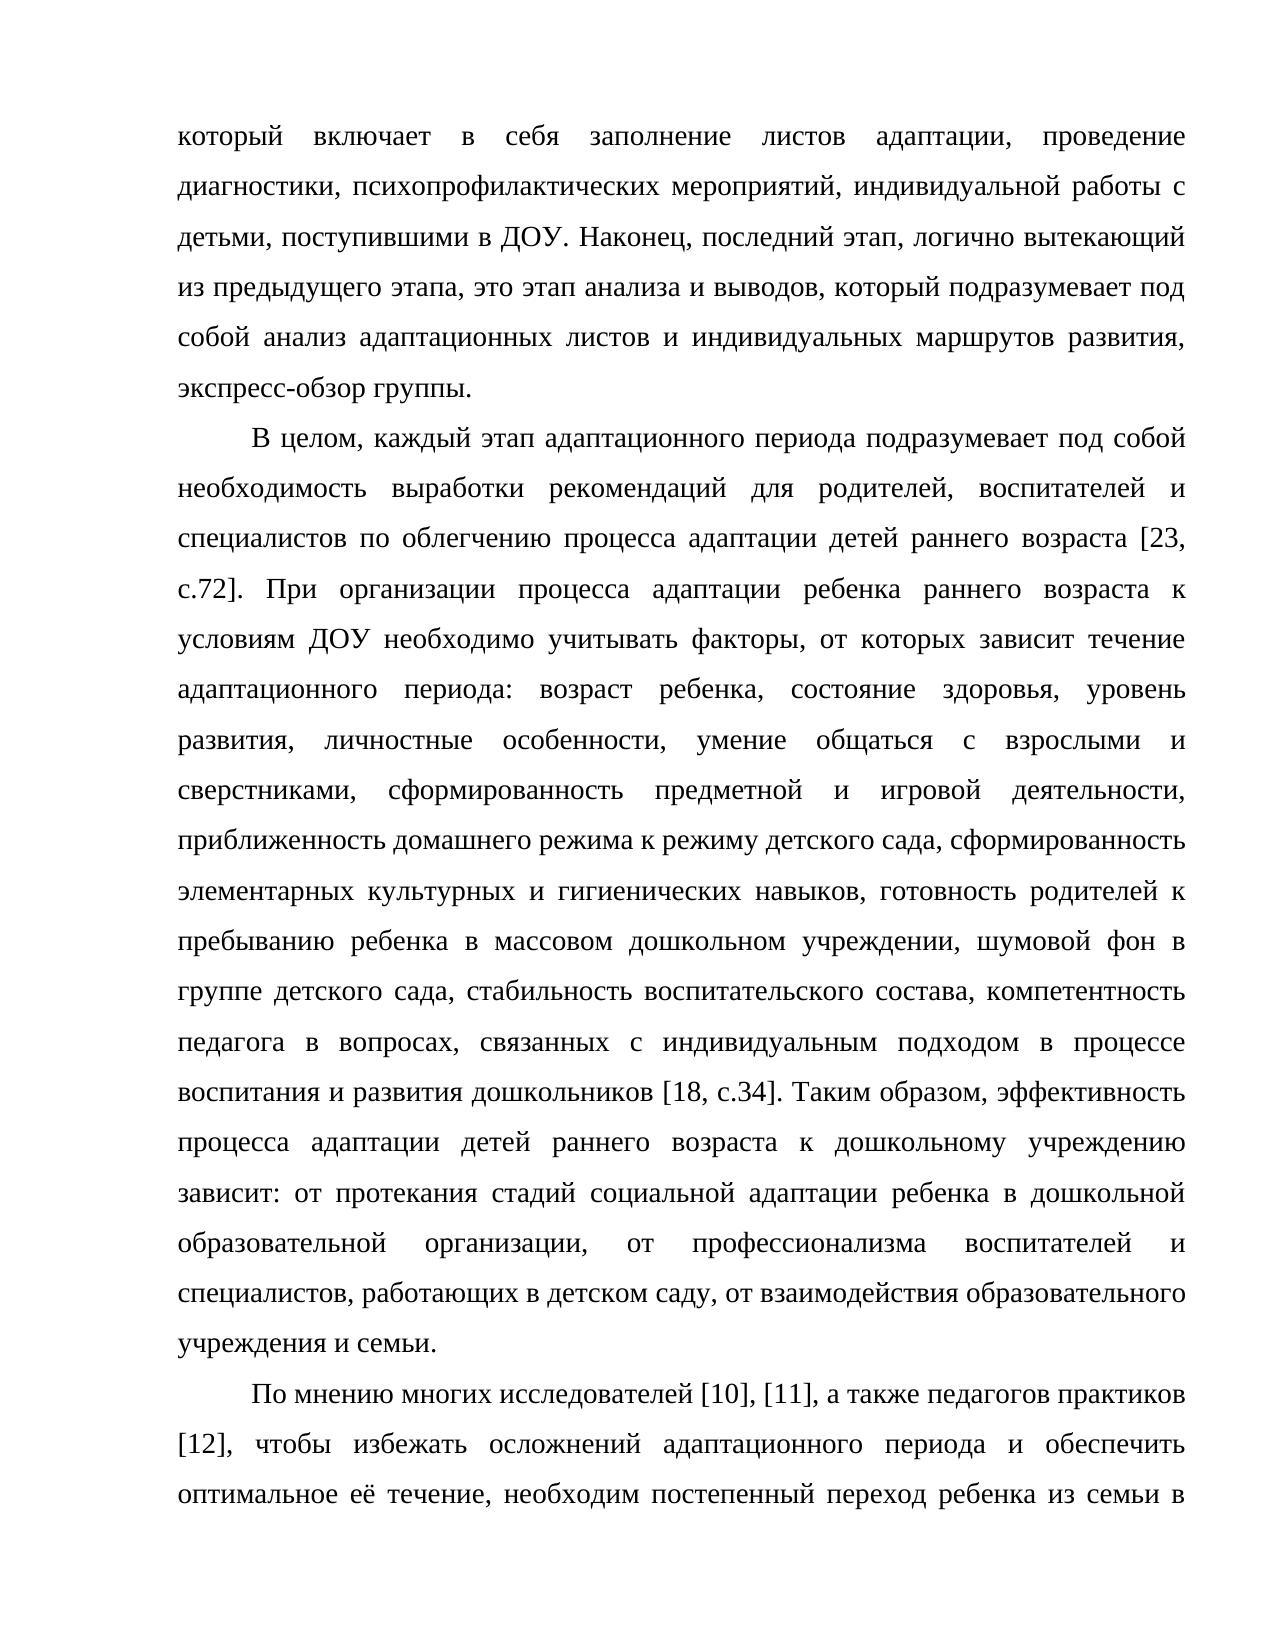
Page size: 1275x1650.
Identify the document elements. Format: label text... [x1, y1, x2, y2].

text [177, 118, 1186, 403]
text В целом, каждый этап адаптационного периода подразумевает под собой необходимость выработки рекомендаций для родителей, воспитателей и специалистов по облегчению процесса адаптации детей раннего возраста [23, с.72]. При организации процесса адаптации ребенка раннего возраста к условиям ДОУ необходимо учитывать факторы, от которых зависит течение адаптационного периода: возраст ребенка, состояние здоровья, уровень развития, личностные особенности, умение общаться с взрослыми и сверстниками, сформированность предметной и игровой деятельности, приближенность домашнего режима к режиму детского сада, сформированность элементарных культурных и гигиенических навыков, готовность родителей к пребыванию ребенка в массовом дошкольном учреждении, шумовой фон в группе детского сада, стабильность воспитательского состава, компетентность педагога в вопросах, связанных с индивидуальным подходом в процессе воспитания и развития дошкольников [18, с.34]. Таким образом, эффективность процесса адаптации детей раннего возраста к дошкольному учреждению зависит: от протекания стадий социальной адаптации ребенка в дошкольной образовательной организации, от профессионализма воспитателей и специалистов, работающих в детском саду, от взаимодействия образовательного учреждения и семьи. [177, 420, 1186, 1359]
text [177, 1376, 1186, 1510]
